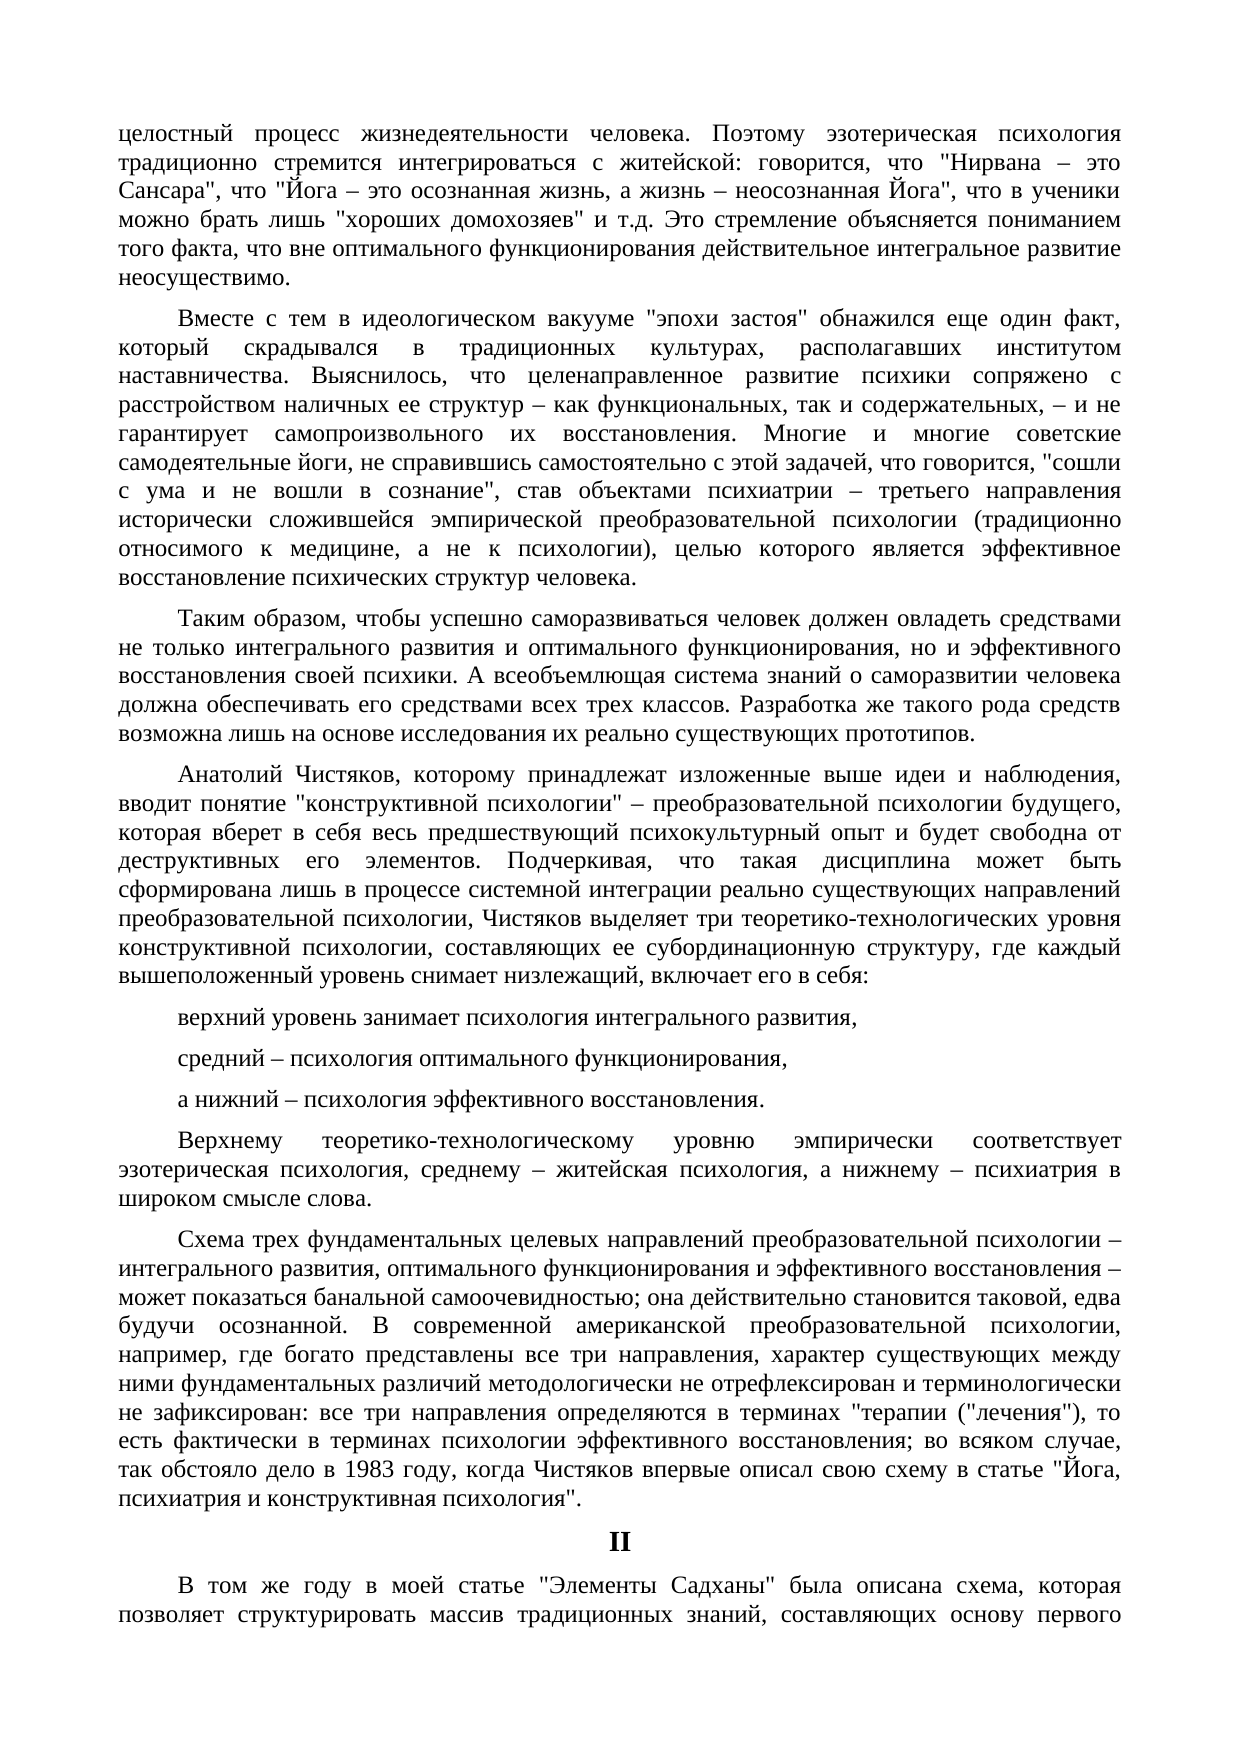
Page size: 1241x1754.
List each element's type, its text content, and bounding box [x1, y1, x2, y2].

text а нижний – психология эффективного восстановления. [118, 1084, 1122, 1113]
text средний – психология оптимального функционирования, [118, 1043, 1122, 1072]
text верхний уровень занимает психология интегрального развития, [118, 1002, 1122, 1031]
text Анатолий Чистяков, которому принадлежат изложенные выше идеи и наблюдения, вводит понятие "конструктивной психологии" – преобразовательной психологии будущего, которая вберет в себя весь предшествующий психокультурный опыт и будет свободна от деструктивных его элементов. Подчеркивая, что такая дисциплина может быть сформирована лишь в процессе системной интеграции реально существующих направлений преобразовательной психологии, Чистяков выделяет три теоретико-технологических уровня конструктивной психологии, составляющих ее субординационную структуру, где каждый вышеположенный уровень снимает низлежащий, включает его в себя: [118, 759, 1122, 989]
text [118, 1570, 1122, 1628]
text II [118, 1524, 1122, 1558]
text Схема трех фундаментальных целевых направлений преобразовательной психологии – интегрального развития, оптимального функционирования и эффективного восстановления – может показаться банальной самоочевидностью; она действительно становится таковой, едва будучи осознанной. В современной американской преобразовательной психологии, например, где богато представлены все три направления, характер существующих между ними фундаментальных различий методологически не отрефлексирован и терминологически не зафиксирован: все три направления определяются в терминах "терапии ("лечения"), то есть фактически в терминах психологии эффективного восстановления; во всяком случае, так обстояло дело в 1983 году, когда Чистяков впервые описал свою схему в статье "Йога, психиатрия и конструктивная психология". [118, 1224, 1122, 1512]
text Таким образом, чтобы успешно саморазвиваться человек должен овладеть средствами не только интегрального развития и оптимального функционирования, но и эффективного восстановления своей психики. А всеобъемлющая система знаний о саморазвитии человека должна обеспечивать его средствами всех трех классов. Разработка же такого рода средств возможна лишь на основе исследования их реально существующих прототипов. [118, 603, 1122, 747]
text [118, 118, 1122, 291]
text Вместе с тем в идеологическом вакууме "эпохи застоя" обнажился еще один факт, который скрадывался в традиционных культурах, располагавших институтом наставничества. Выяснилось, что целенаправленное развитие психики сопряжено с расстройством наличных ее структур – как функциональных, так и содержательных, – и не гарантирует самопроизвольного их восстановления. Многие и многие советские самодеятельные йоги, не справившись самостоятельно с этой задачей, что говорится, "сошли с ума и не вошли в сознание", став объектами психиатрии – третьего направления исторически сложившейся эмпирической преобразовательной психологии (традиционно относимого к медицине, а не к психологии), целью которого является эффективное восстановление психических структур человека. [118, 303, 1122, 591]
text Верхнему теоретико-технологическому уровню эмпирически соответствует эзотерическая психология, среднему – житейская психология, а нижнему – психиатрия в широком смысле слова. [118, 1126, 1122, 1212]
